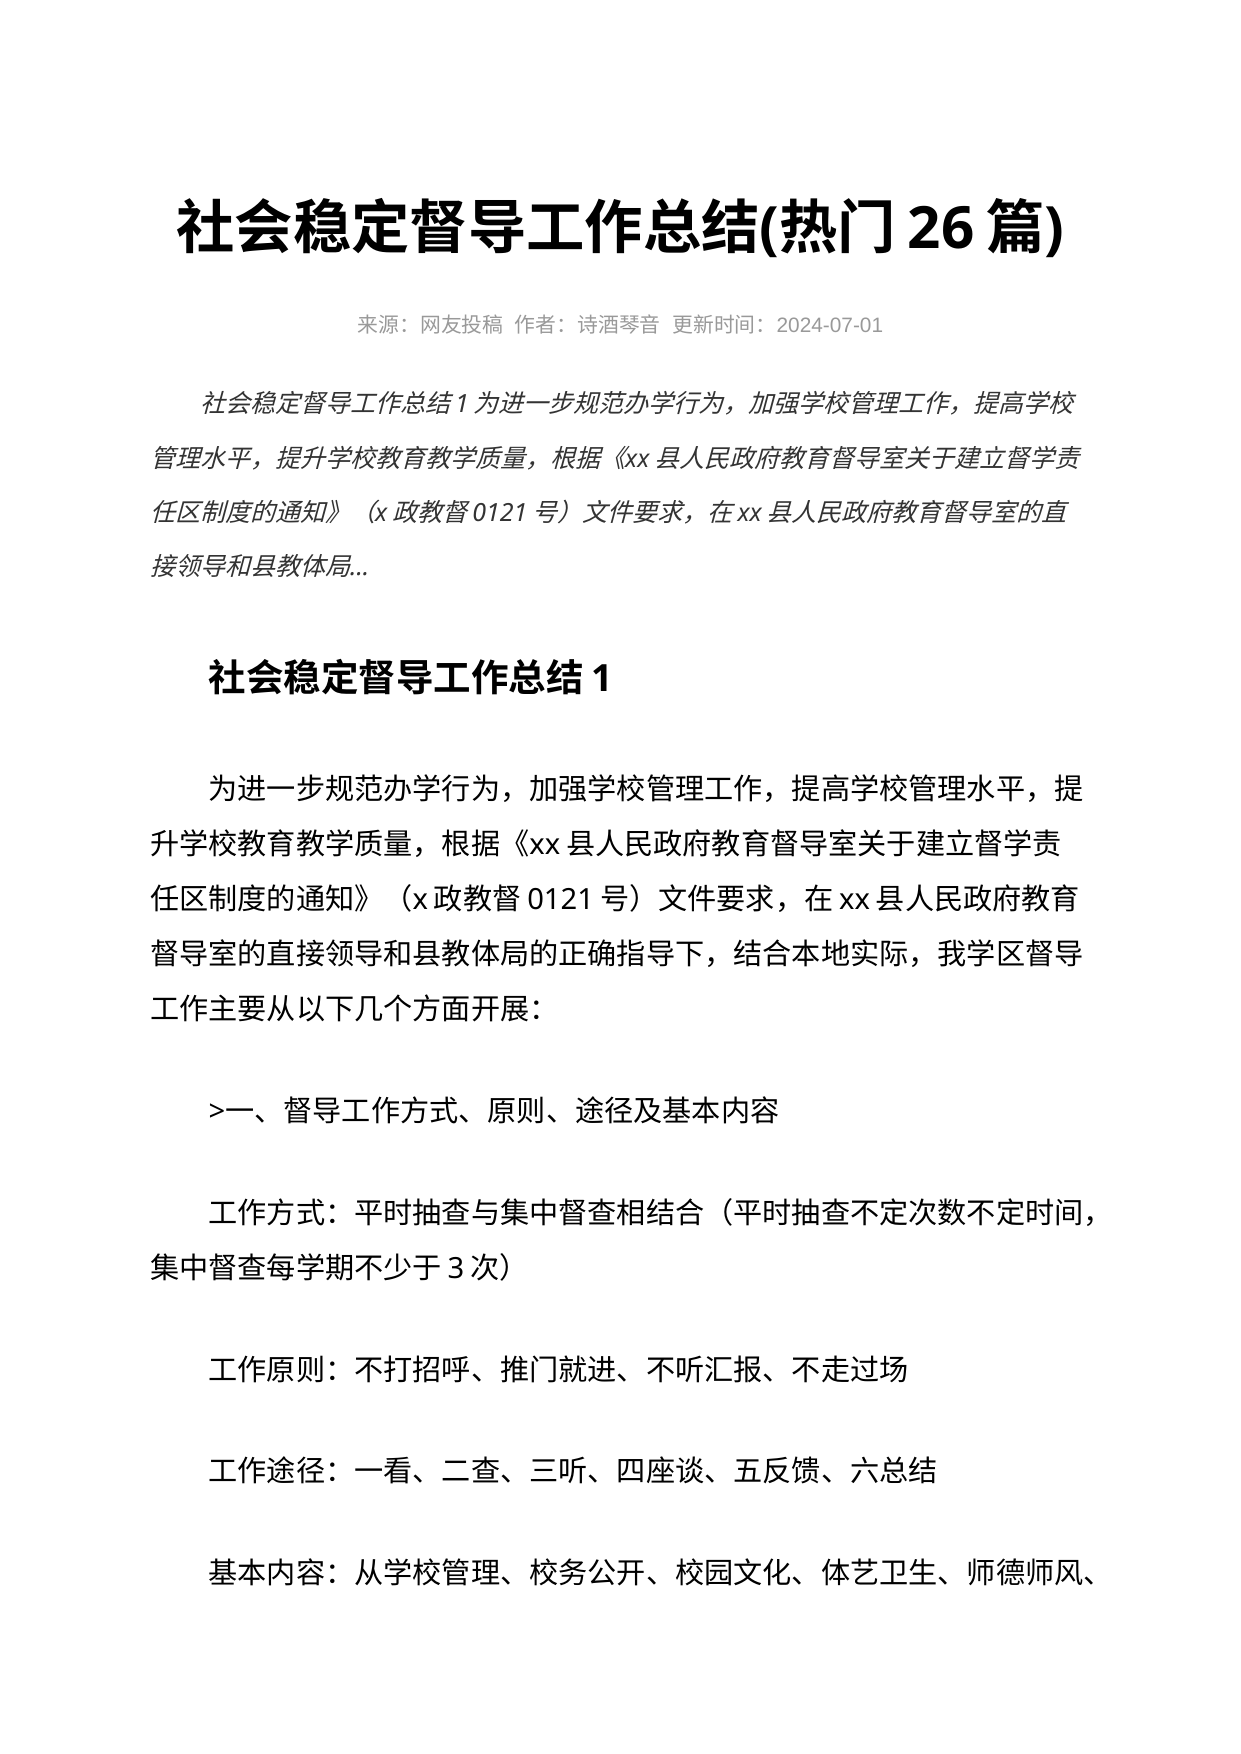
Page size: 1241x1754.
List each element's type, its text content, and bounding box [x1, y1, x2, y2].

text 社会稳定督导工作总结1 [150, 648, 1090, 703]
text 工作途径：一看、二查、三听、四座谈、五反馈、六总结 [150, 1448, 1090, 1490]
text 为进一步规范办学行为，加强学校管理工作，提高学校管理水平，提升学校教育教学质量，根据《xx县人民政府教育督导室关于建立督学责任区制度的通知》（x政教督0121号）文件要求，在xx县人民政府教育督导室的直接领导和县教体局的正确指导下，结合本地实际，我学区督导工作主要从以下几个方面开展： [150, 766, 1090, 1028]
text >一、督导工作方式、原则、途径及基本内容 [150, 1087, 1090, 1130]
subtitle 社会稳定督导工作总结(热门26篇) [150, 181, 1090, 266]
text 社会稳定督导工作总结1为进一步规范办学行为，加强学校管理工作，提高学校管理水平，提升学校教育教学质量，根据《xx县人民政府教育督导室关于建立督学责任区制度的通知》（x政教督0121号）文件要求，在xx县人民政府教育督导室的直接领导和县教体局... [150, 384, 1090, 583]
text 工作原则：不打招呼、推门就进、不听汇报、不走过场 [150, 1346, 1090, 1388]
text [150, 1550, 1090, 1592]
text 工作方式：平时抽查与集中督查相结合（平时抽查不定次数不定时间，集中督查每学期不少于3次） [150, 1189, 1090, 1287]
text 来源：网友投稿 作者：诗酒琴音 更新时间：2024-07-01 [150, 313, 1090, 337]
